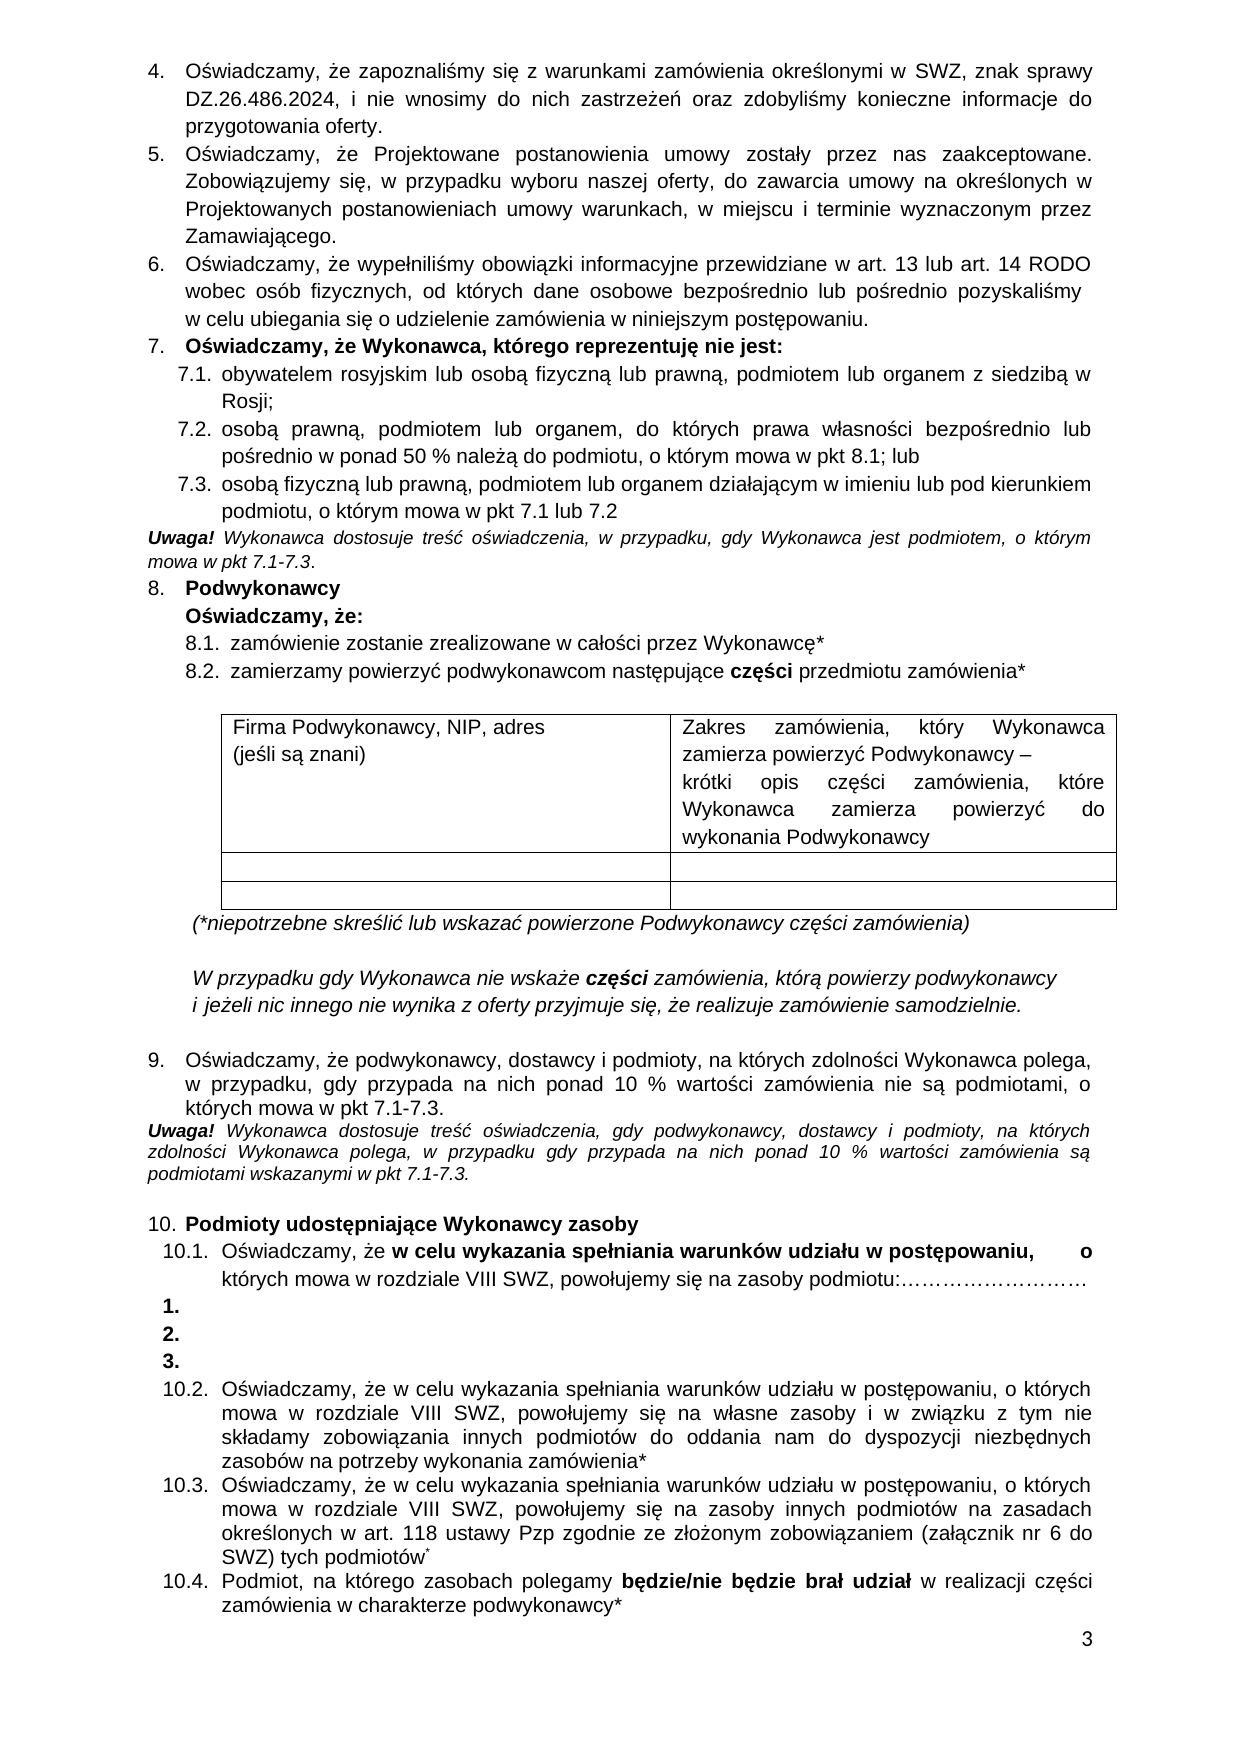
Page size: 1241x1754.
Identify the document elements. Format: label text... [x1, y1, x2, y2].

text Uwaga! Wykonawca dostosuje treść oświadczenia, gdy podwykonawcy, dostawcy i podmioty, na których zdolności Wykonawca polega, w przypadku gdy przypada na nich ponad 10 % wartości zamówienia są podmiotami wskazanymi w pkt 7.1-7.3. [148, 1120, 1093, 1184]
list Podmioty udostępniające Wykonawcy zasoby [148, 1212, 1093, 1236]
text Uwaga! Wykonawca dostosuje treść oświadczenia, w przypadku, gdy Wykonawca jest podmiotem, o którym mowa w pkt 7.1-7.3. [148, 527, 1093, 573]
list Oświadczamy, że Wykonawca, którego reprezentuję nie jest: [148, 334, 1093, 358]
list Oświadczamy, że wypełniliśmy obowiązki informacyjne przewidziane w art. 13 lub art. 14 RODO wobec osób fizycznych, od których dane osobowe bezpośrednio lub pośrednio pozyskaliśmy w celu ubiegania się o udzielenie zamówienia w niniejszym postępowaniu. [148, 252, 1093, 331]
list osobą prawną, podmiotem lub organem, do których prawa własności bezpośrednio lub pośrednio w ponad 50 % należą do podmiotu, o którym mowa w pkt 8.1; lub [177, 417, 1093, 468]
list Oświadczamy, że zapoznaliśmy się z warunkami zamówienia określonymi w SWZ, znak sprawy DZ.26.486.2024, i nie wnosimy do nich zastrzeżeń oraz zdobyliśmy konieczne informacje do przygotowania oferty. [148, 59, 1093, 138]
table_header Zakres zamówienia, który Wykonawca zamierza powierzyć Podwykonawcy – krótki opis części zamówienia, które Wykonawca zamierza powierzyć do wykonania Podwykonawcy [671, 715, 1116, 852]
list zamierzamy powierzyć podwykonawcom następujące części przedmiotu zamówienia* [185, 659, 1093, 683]
list Oświadczamy, że w celu wykazania spełniania warunków udziału w postępowaniu, o których mowa w rozdziale VIII SWZ, powołujemy się na własne zasoby i w związku z tym nie składamy zobowiązania innych podmiotów do oddania nam do dyspozycji niezbędnych zasobów na potrzeby wykonania zamówienia* [162, 1377, 1093, 1473]
list Podwykonawcy [148, 576, 1093, 600]
list obywatelem rosyjskim lub osobą fizyczną lub prawną, podmiotem lub organem z siedzibą w Rosji; [177, 362, 1093, 413]
table_cell [222, 882, 670, 909]
table_cell [671, 853, 1116, 881]
text W przypadku gdy Wykonawca nie wskaże części zamówienia, którą powierzy podwykonawcy i jeżeli nic innego nie wynika z oferty przyjmuje się, że realizuje zamówienie samodzielnie. [192, 965, 1093, 1017]
list Oświadczamy, że w celu wykazania spełniania warunków udziału w postępowaniu, o których mowa w rozdziale VIII SWZ, powołujemy się na zasoby podmiotu:……………………… [162, 1239, 1093, 1291]
list Podmiot, na którego zasobach polegamy będzie/nie będzie brał udział w realizacji części zamówienia w charakterze podwykonawcy* [162, 1568, 1093, 1616]
text Oświadczamy, że: [148, 604, 1093, 628]
list Oświadczamy, że podwykonawcy, dostawcy i podmioty, na których zdolności Wykonawca polega, w przypadku, gdy przypada na nich ponad 10 % wartości zamówienia nie są podmiotami, o których mowa w pkt 7.1-7.3. [148, 1048, 1093, 1120]
list Oświadczamy, że Projektowane postanowienia umowy zostały przez nas zaakceptowane. Zobowiązujemy się, w przypadku wyboru naszej oferty, do zawarcia umowy na określonych w Projektowanych postanowieniach umowy warunkach, w miejscu i terminie wyznaczonym przez Zamawiającego. [148, 142, 1093, 248]
table_cell [671, 882, 1116, 909]
list osobą fizyczną lub prawną, podmiotem lub organem działającym w imieniu lub pod kierunkiem podmiotu, o którym mowa w pkt 7.1 lub 7.2 [177, 472, 1093, 523]
table_cell [222, 853, 670, 881]
table_header Firma Podwykonawcy, NIP, adres (jeśli są znani) [222, 715, 670, 852]
text (*niepotrzebne skreślić lub wskazać powierzone Podwykonawcy części zamówienia) [192, 910, 1093, 934]
list zamówienie zostanie zrealizowane w całości przez Wykonawcę* [185, 631, 1093, 655]
list Oświadczamy, że w celu wykazania spełniania warunków udziału w postępowaniu, o których mowa w rozdziale VIII SWZ, powołujemy się na zasoby innych podmiotów na zasadach określonych w art. 118 ustawy Pzp zgodnie ze złożonym zobowiązaniem (załącznik nr 6 do SWZ) tych podmiotów* [162, 1473, 1093, 1568]
